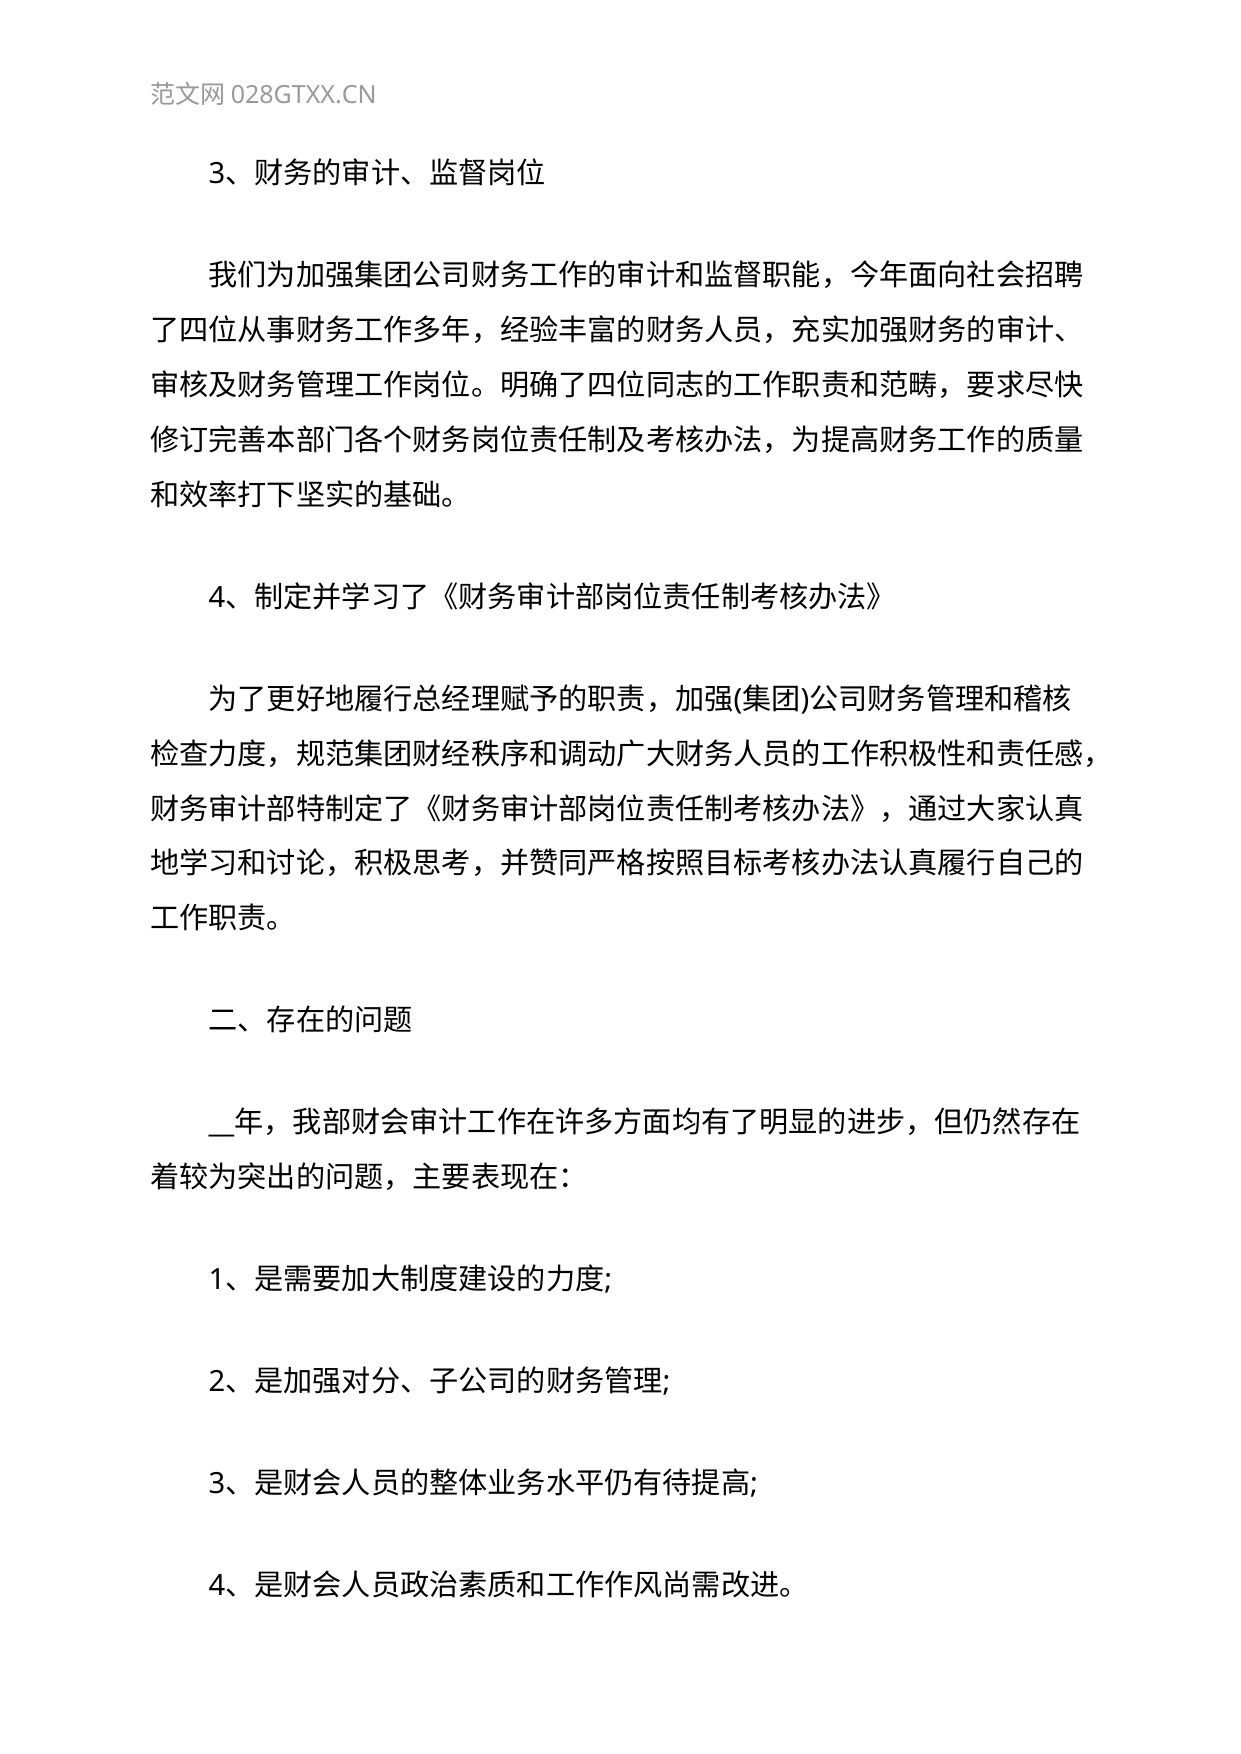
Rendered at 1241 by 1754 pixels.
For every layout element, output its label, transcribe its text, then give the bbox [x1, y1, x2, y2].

text 为了更好地履行总经理赋予的职责，加强(集团)公司财务管理和稽核检查力度，规范集团财经秩序和调动广大财务人员的工作积极性和责任感，财务审计部特制定了《财务审计部岗位责任制考核办法》，通过大家认真地学习和讨论，积极思考，并赞同严格按照目标考核办法认真履行自己的工作职责。 [150, 675, 1090, 937]
text 3、是财会人员的整体业务水平仍有待提高; [150, 1459, 1090, 1502]
text 4、制定并学习了《财务审计部岗位责任制考核办法》 [150, 573, 1090, 616]
text 2、是加强对分、子公司的财务管理; [150, 1357, 1090, 1400]
text __年，我部财会审计工作在许多方面均有了明显的进步，但仍然存在着较为突出的问题，主要表现在： [150, 1098, 1090, 1196]
text 我们为加强集团公司财务工作的审计和监督职能，今年面向社会招聘了四位从事财务工作多年，经验丰富的财务人员，充实加强财务的审计、审核及财务管理工作岗位。明确了四位同志的工作职责和范畴，要求尽快修订完善本部门各个财务岗位责任制及考核办法，为提高财务工作的质量和效率打下坚实的基础。 [150, 252, 1090, 514]
text 3、财务的审计、监督岗位 [150, 150, 1090, 192]
text 4、是财会人员政治素质和工作作风尚需改进。 [150, 1561, 1090, 1604]
text 1、是需要加大制度建设的力度; [150, 1255, 1090, 1298]
text 二、存在的问题 [150, 997, 1090, 1039]
